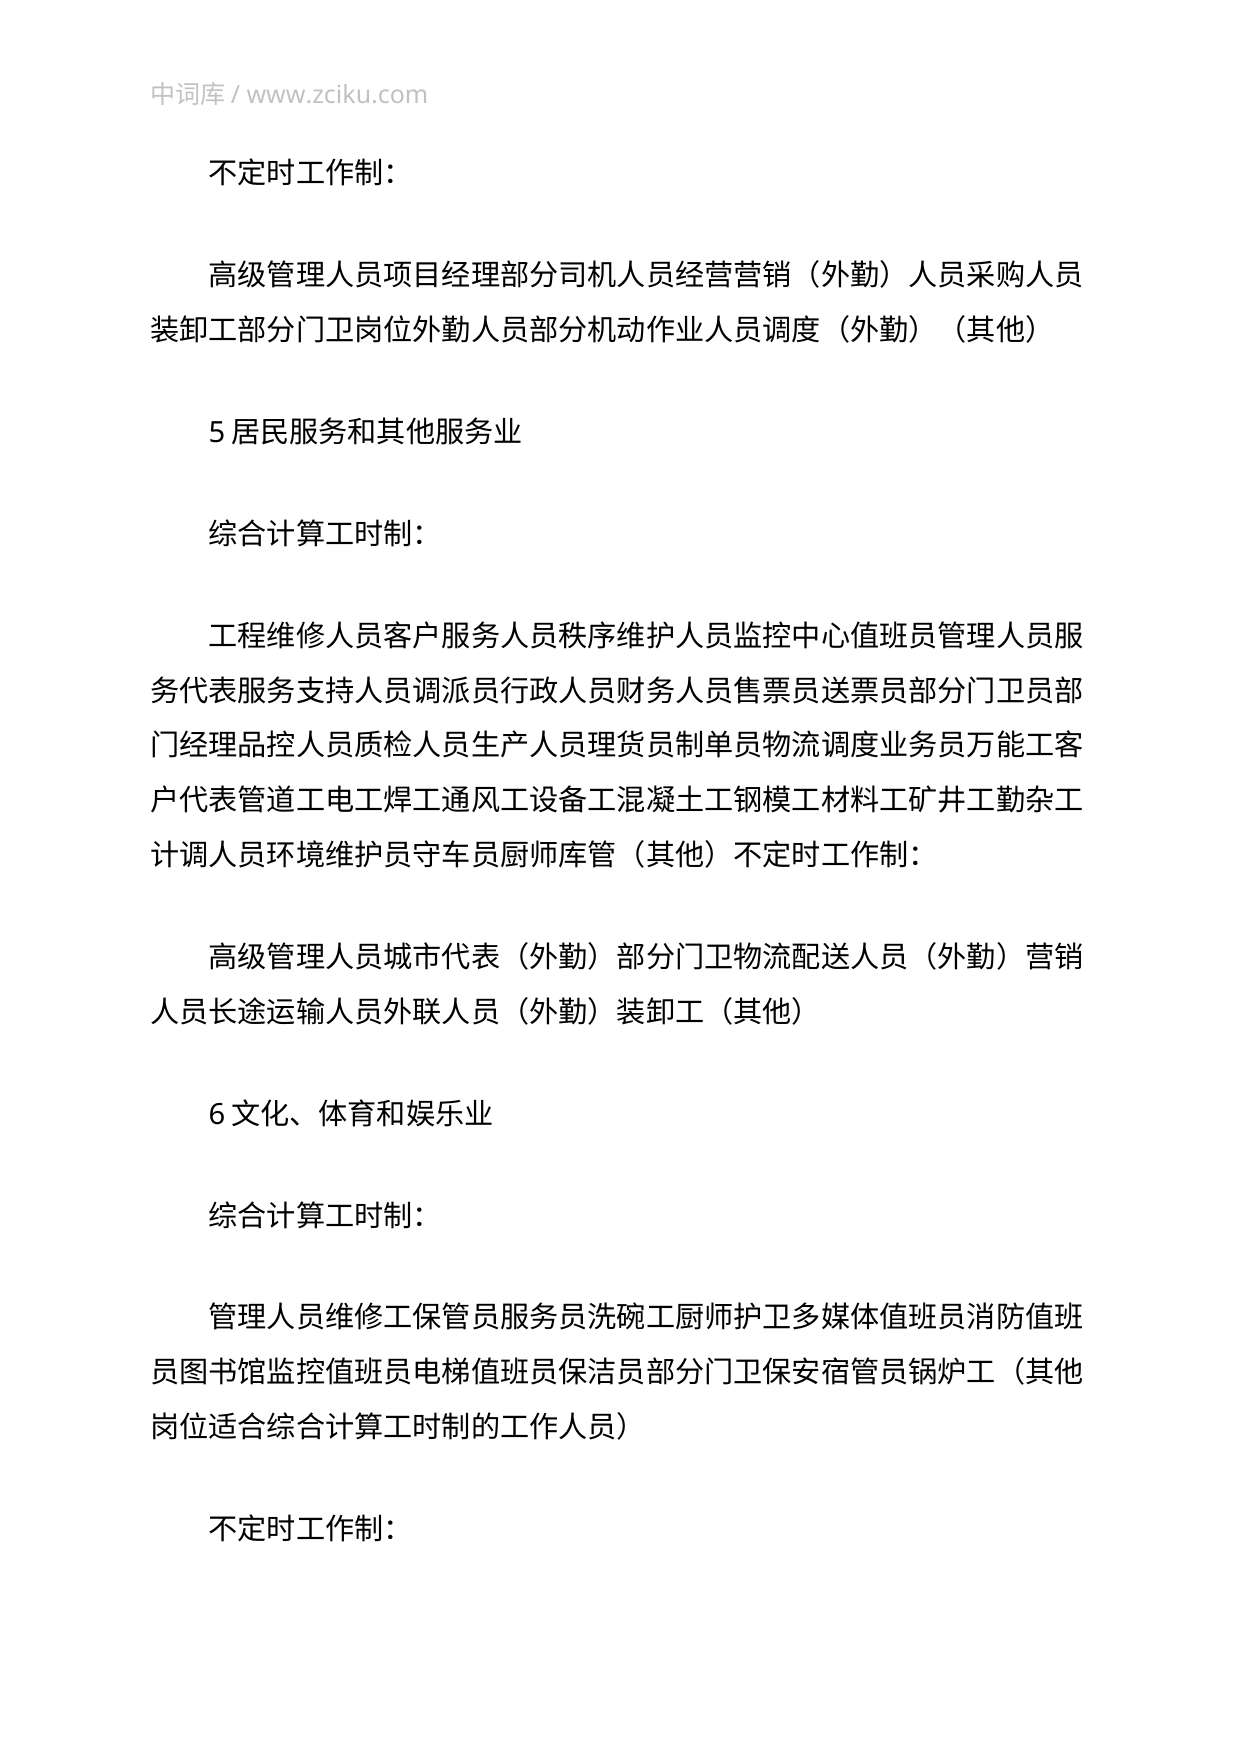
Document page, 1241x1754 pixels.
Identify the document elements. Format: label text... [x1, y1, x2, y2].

text 工程维修人员客户服务人员秩序维护人员监控中心值班员管理人员服务代表服务支持人员调派员行政人员财务人员售票员送票员部分门卫员部门经理品控人员质检人员生产人员理货员制单员物流调度业务员万能工客户代表管道工电工焊工通风工设备工混凝土工钢模工材料工矿井工勤杂工计调人员环境维护员守车员厨师库管（其他）不定时工作制： [150, 612, 1090, 874]
text 5居民服务和其他服务业 [150, 408, 1090, 451]
text 6文化、体育和娱乐业 [150, 1090, 1090, 1133]
text 高级管理人员城市代表（外勤）部分门卫物流配送人员（外勤）营销人员长途运输人员外联人员（外勤）装卸工（其他） [150, 933, 1090, 1031]
text 综合计算工时制： [150, 510, 1090, 553]
text 管理人员维修工保管员服务员洗碗工厨师护卫多媒体值班员消防值班员图书馆监控值班员电梯值班员保洁员部分门卫保安宿管员锅炉工（其他岗位适合综合计算工时制的工作人员） [150, 1294, 1090, 1446]
text 高级管理人员项目经理部分司机人员经营营销（外勤）人员采购人员装卸工部分门卫岗位外勤人员部分机动作业人员调度（外勤）（其他） [150, 252, 1090, 349]
text 综合计算工时制： [150, 1192, 1090, 1234]
text 不定时工作制： [150, 150, 1090, 192]
text 不定时工作制： [150, 1506, 1090, 1548]
